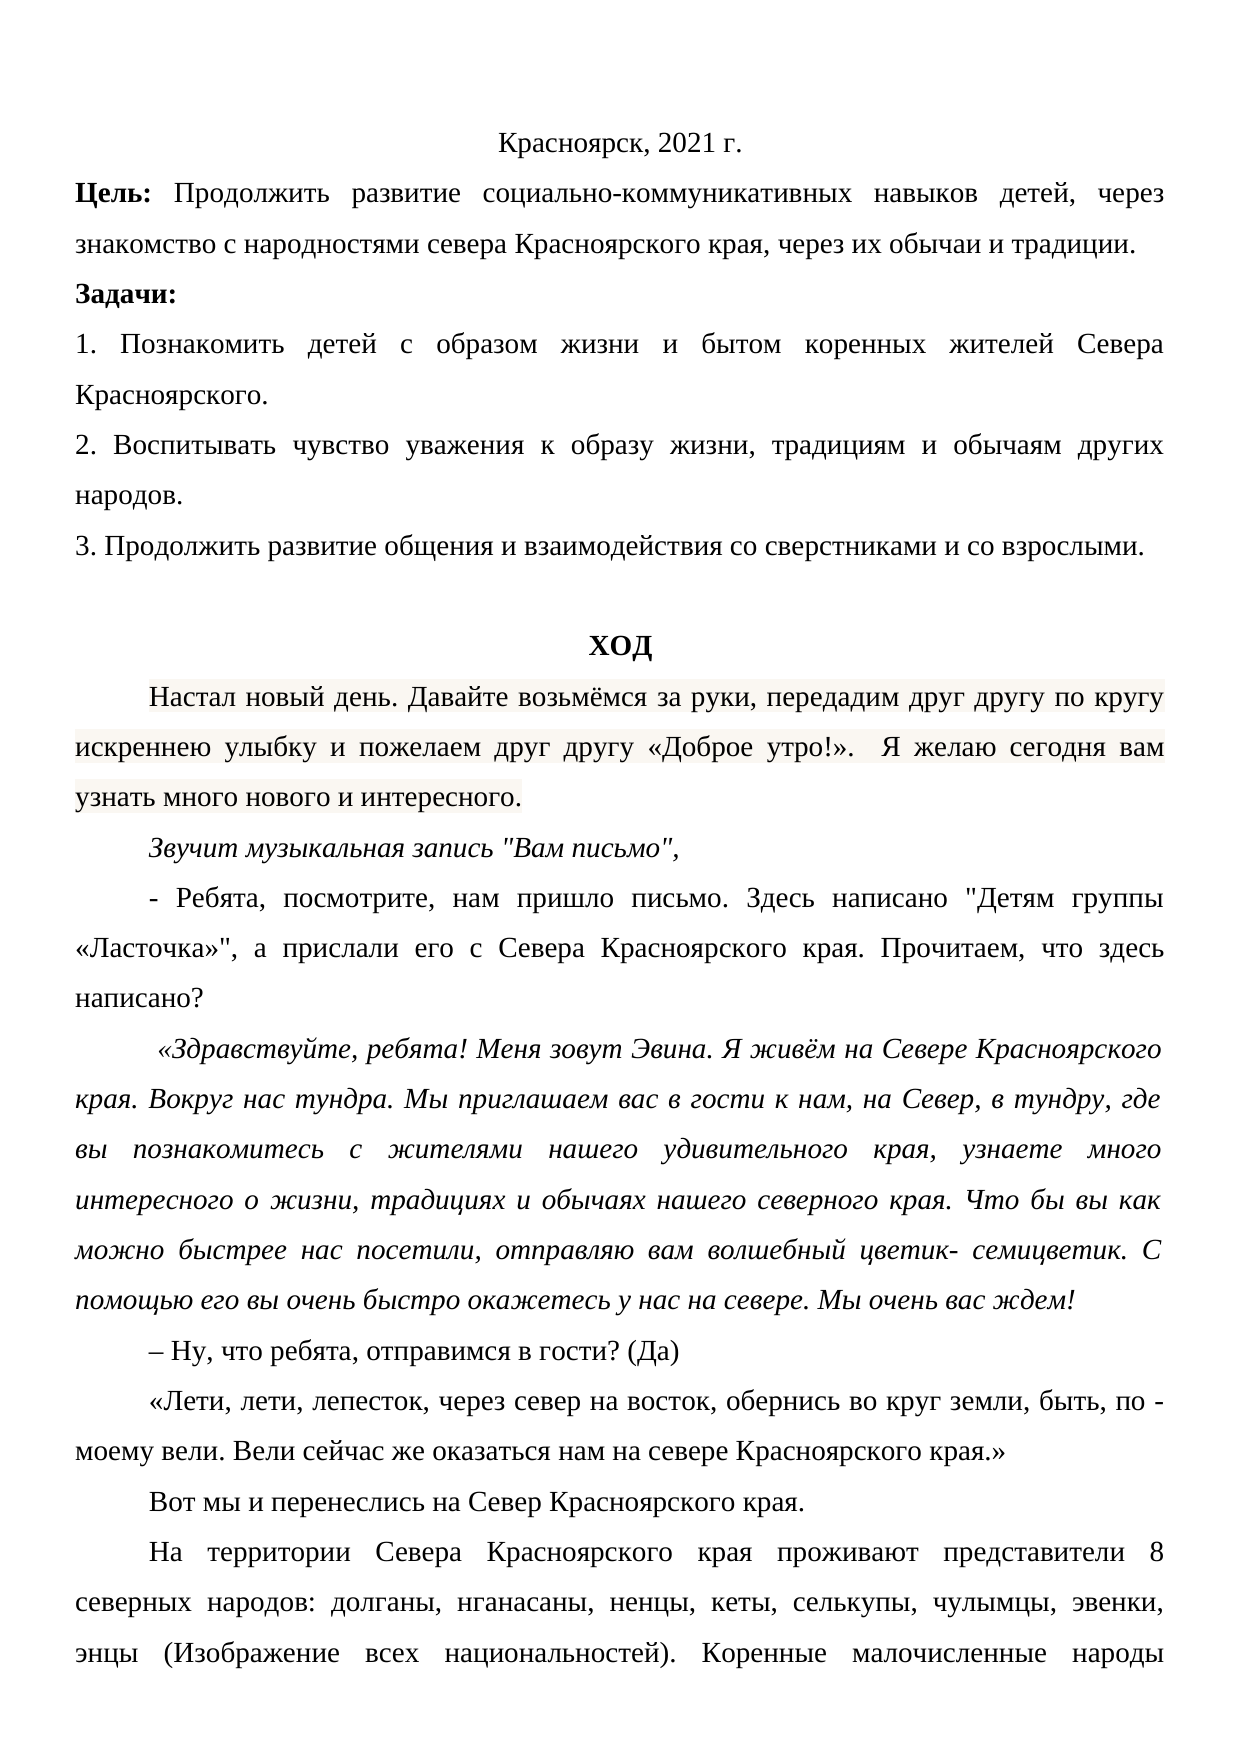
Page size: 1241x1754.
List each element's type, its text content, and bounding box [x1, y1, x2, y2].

text Настал новый день. Давайте возьмёмся за руки, передадим друг другу по кругу искреннею улыбку и пожелаем друг другу «Доброе утро!». Я желаю сегодня вам узнать много нового и интересного. [75, 679, 1165, 729]
text Цель: Продолжить развитие социально-коммуникативных навыков детей, через знакомство с народностями севера Красноярского края, через их обычаи и традиции. [75, 176, 1165, 259]
text Настал новый день. Давайте возьмёмся за руки, передадим друг другу по кругу искреннею улыбку и пожелаем друг другу «Доброе утро!». Я желаю сегодня вам узнать много нового и интересного. [75, 763, 1165, 813]
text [75, 1534, 1165, 1668]
text 1. Познакомить детей с образом жизни и бытом коренных жителей Севера Красноярского. [75, 327, 1165, 410]
text 2. Воспитывать чувство уважения к образу жизни, традициям и обычаям других народов. [75, 427, 1165, 511]
text «Лети, лети, лепесток, через север на восток, обернись во круг земли, быть, по -моему вели. Вели сейчас же оказаться нам на севере Красноярского края.» [75, 1383, 1165, 1467]
text – Ну, что ребята, отправимся в гости? (Да) [75, 1333, 1165, 1366]
text ХОД [75, 628, 1165, 662]
text 3. Продолжить развитие общения и взаимодействия со сверстниками и со взрослыми. [75, 528, 1165, 561]
text «Здравствуйте, ребята! Меня зовут Эвина. Я живём на Севере Красноярского края. Вокруг нас тундра. Мы приглашаем вас в гости к нам, на Север, в тундру, где вы познакомитесь с жителями нашего удивительного края, узнаете много интересного о жизни, традициях и обычаях нашего северного края. Что бы вы как можно быстрее нас посетили, отправляю вам волшебный цветик- семицветик. С помощью его вы очень быстро окажетесь у нас на севере. Мы очень вас ждем! [75, 1031, 1165, 1316]
text Вот мы и перенеслись на Север Красноярского края. [75, 1484, 1165, 1517]
text Звучит музыкальная запись "Вам письмо", [75, 830, 1165, 863]
text - Ребята, посмотрите, нам пришло письмо. Здесь написано "Детям группы «Ласточка»", а прислали его с Севера Красноярского края. Прочитаем, что здесь написано? [75, 880, 1165, 1014]
text Задачи: [75, 276, 1165, 310]
text Красноярск, 2021 г. [75, 125, 1165, 159]
